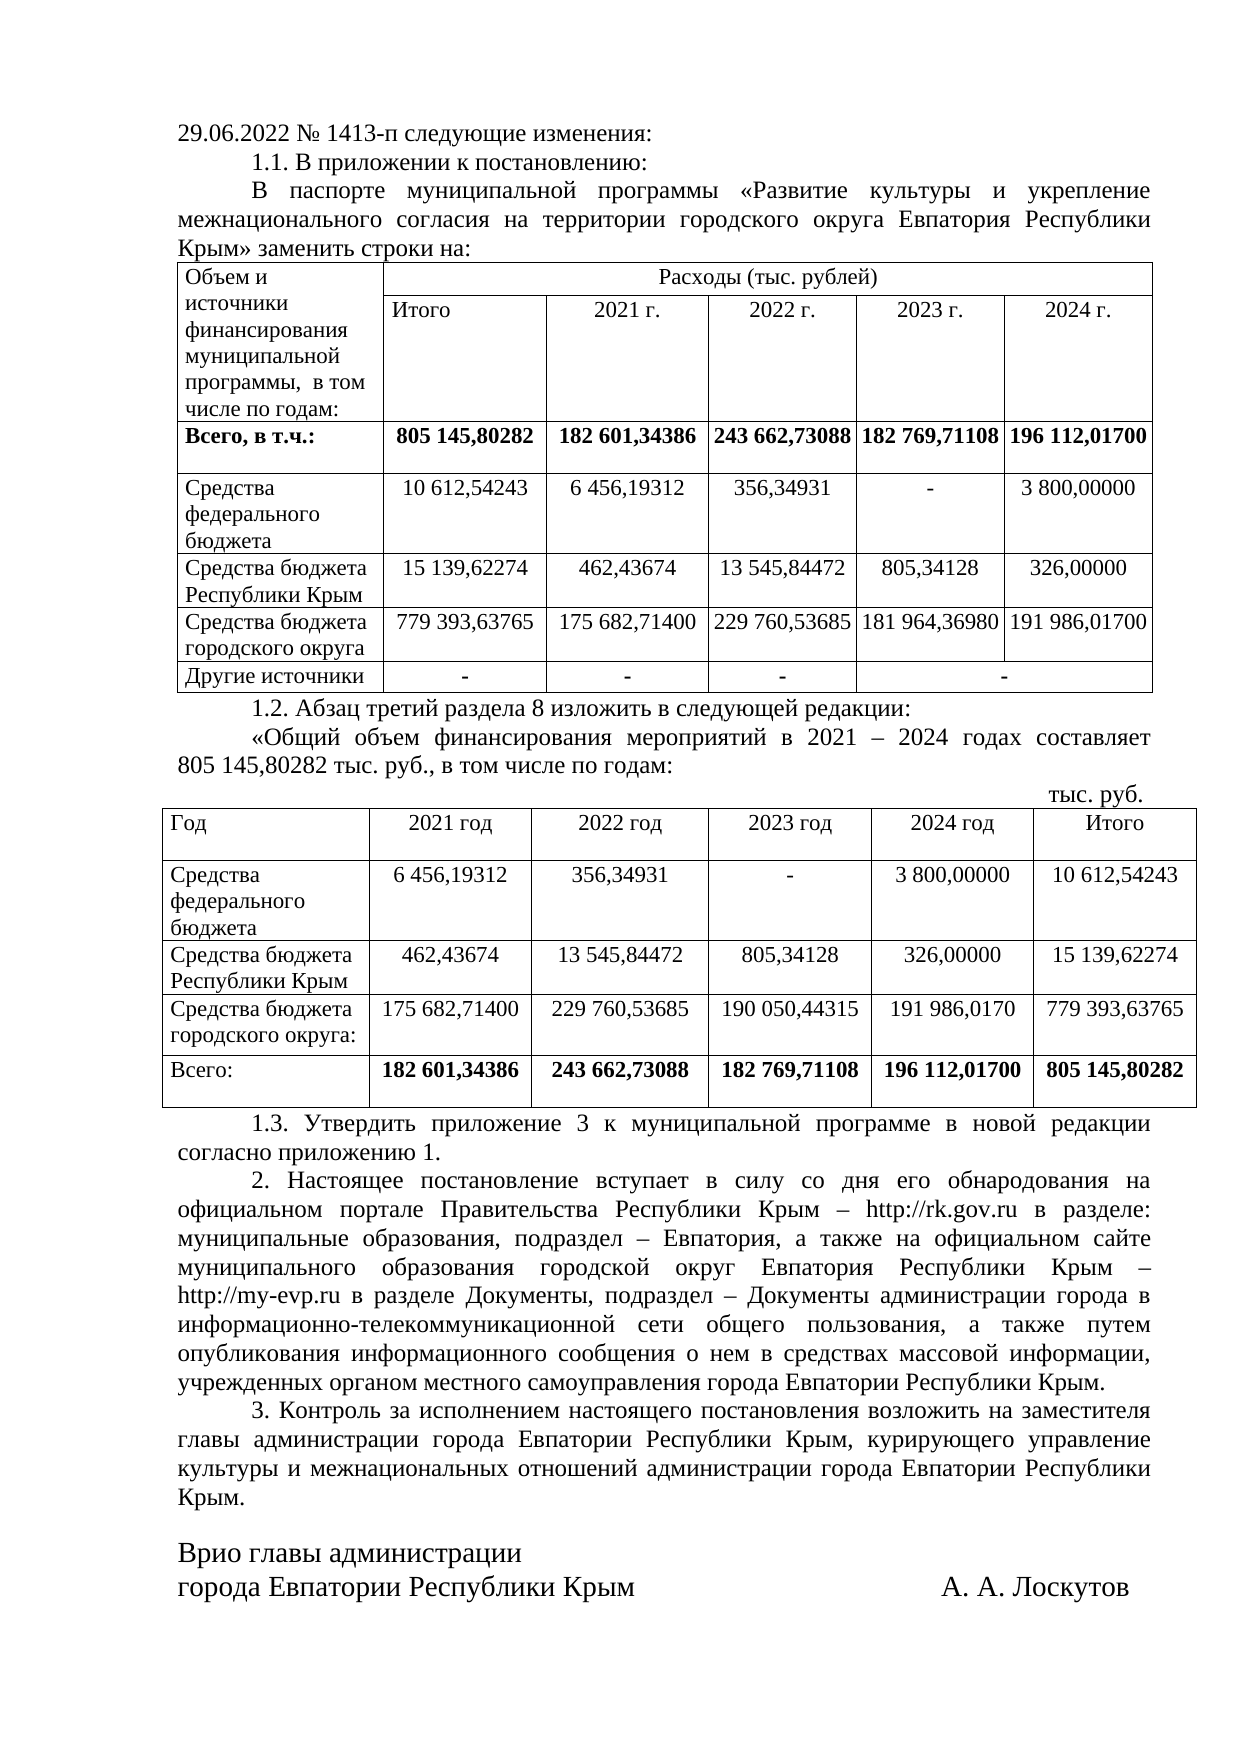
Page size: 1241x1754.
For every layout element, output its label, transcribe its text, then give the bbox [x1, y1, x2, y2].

table_cell - [857, 474, 1004, 553]
text 1.2. Абзац третий раздела 8 изложить в следующей редакции: [177, 693, 1152, 722]
text 1.1. В приложении к постановлению: [177, 147, 1152, 176]
table_header 2021 год [370, 809, 531, 860]
text города Евпатории Республики Крым А. А. Лоскутов [177, 1569, 1152, 1603]
table_cell 175 682,71400 [547, 608, 708, 661]
table_cell - [384, 662, 546, 692]
table_cell 10 612,54243 [384, 474, 546, 553]
table_cell 243 662,73088 [532, 1056, 708, 1107]
table_cell 779 393,63765 [1034, 995, 1196, 1055]
table_cell 326,00000 [1005, 554, 1152, 607]
table_cell 196 112,01700 [1005, 422, 1152, 473]
table_cell 191 986,0170 [872, 995, 1033, 1055]
table_header 2024 год [872, 809, 1033, 860]
table_header Расходы (тыс. рублей) [384, 263, 1152, 295]
table_cell 356,34931 [709, 474, 856, 553]
table_cell 3 800,00000 [1005, 474, 1152, 553]
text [177, 118, 1152, 147]
table_cell 356,34931 [532, 861, 708, 940]
table_cell 805,34128 [857, 554, 1004, 607]
table_cell 2023 г. [857, 296, 1004, 421]
table_cell 805 145,80282 [384, 422, 546, 473]
text 1.3. Утвердить приложение 3 к муниципальной программе в новой редакции согласно приложению 1. [177, 1108, 1152, 1166]
table_cell 191 986,01700 [1005, 608, 1152, 661]
table_cell Итого [384, 296, 546, 421]
table_header Год [163, 809, 369, 860]
table_cell Средства бюджета городского округа: [163, 995, 369, 1055]
table_cell - [857, 662, 1152, 692]
table_cell 805 145,80282 [1034, 1056, 1196, 1107]
table_cell 779 393,63765 [384, 608, 546, 661]
table_cell 15 139,62274 [384, 554, 546, 607]
table_cell 6 456,19312 [370, 861, 531, 940]
table_header 2023 год [709, 809, 871, 860]
table_cell . [547, 296, 708, 421]
table_cell 6 456,19312 [547, 474, 708, 553]
table_cell Другие источники [178, 662, 383, 692]
table_cell Всего, в т.ч.: [178, 422, 383, 473]
table_header 2022 год [532, 809, 708, 860]
table_cell 243 662,73088 [709, 422, 856, 473]
table_cell 15 139,62274 [1034, 941, 1196, 994]
text тыс. руб. [177, 779, 1152, 808]
table_cell 805,34128 [709, 941, 871, 994]
table_cell 3 800,00000 [872, 861, 1033, 940]
table_cell 462,43674 [370, 941, 531, 994]
text 2. Настоящее постановление вступает в силу со дня его обнародования на официальном портале Правительства Республики Крым – http://rk.gov.ru в разделе: муниципальные образования, подраздел – Евпатория, а также на официальном сайте муниципального образования городской округ Евпатория Республики Крым – http://my-evp.ru в разделе Документы, подраздел – Документы администрации города в информационно-телекоммуникационной сети общего пользования, а также путем опубликования информационного сообщения о нем в средствах массовой информации, учрежденных органом местного самоуправления города Евпатории Республики Крым. [177, 1166, 1152, 1396]
table_cell 13 545,84472 [532, 941, 708, 994]
table_cell 175 682,71400 [370, 995, 531, 1055]
table_cell Средства федерального бюджета [178, 474, 383, 553]
table_cell 2022 г. [709, 296, 856, 421]
table_cell Средства бюджета городского округа [178, 608, 383, 661]
table_cell 190 050,44315 [709, 995, 871, 1055]
table_cell 182 601,34386 [370, 1056, 531, 1107]
text В паспорте муниципальной программы «Развитие культуры и укрепление межнационального согласия на территории городского округа Евпатория Республики Крым» заменить строки на: [177, 176, 1152, 262]
table_cell - [547, 662, 708, 692]
text 3. Контроль за исполнением настоящего постановления возложить на заместителя главы администрации города Евпатории Республики Крым, курирующего управление культуры и межнациональных отношений администрации города Евпатории Республики Крым. [177, 1396, 1152, 1511]
table_cell - [709, 861, 871, 940]
table_cell 181 964,36980 [857, 608, 1004, 661]
table_cell 182 601,34386 [547, 422, 708, 473]
table_cell 10 612,54243 [1034, 861, 1196, 940]
text «Общий объем финансирования мероприятий в 2021 – 2024 годах составляет 805 145,80282 тыс. руб., в том числе по годам: [177, 722, 1152, 779]
table_cell Средства бюджета Республики Крым [163, 941, 369, 994]
table_cell 229 760,53685 [709, 608, 856, 661]
table_cell 326,00000 [872, 941, 1033, 994]
table_cell 196 112,01700 [872, 1056, 1033, 1107]
table_cell Средства бюджета Республики Крым [178, 554, 383, 607]
table_cell Средства федерального бюджета [163, 861, 369, 940]
table_cell 13 545,84472 [709, 554, 856, 607]
table_cell 182 769,71108 [857, 422, 1004, 473]
table_header Итого [1034, 809, 1196, 860]
table_cell Всего: [163, 1056, 369, 1107]
text Врио главы администрации [177, 1536, 1152, 1569]
table_cell 462,43674 [547, 554, 708, 607]
table_cell - [709, 662, 856, 692]
table_cell 229 760,53685 [532, 995, 708, 1055]
table_header Объем и источники финансирования муниципальной программы, в том числе по годам: [178, 263, 383, 421]
table_cell 182 769,71108 [709, 1056, 871, 1107]
table_cell 2024 г. [1005, 296, 1152, 421]
